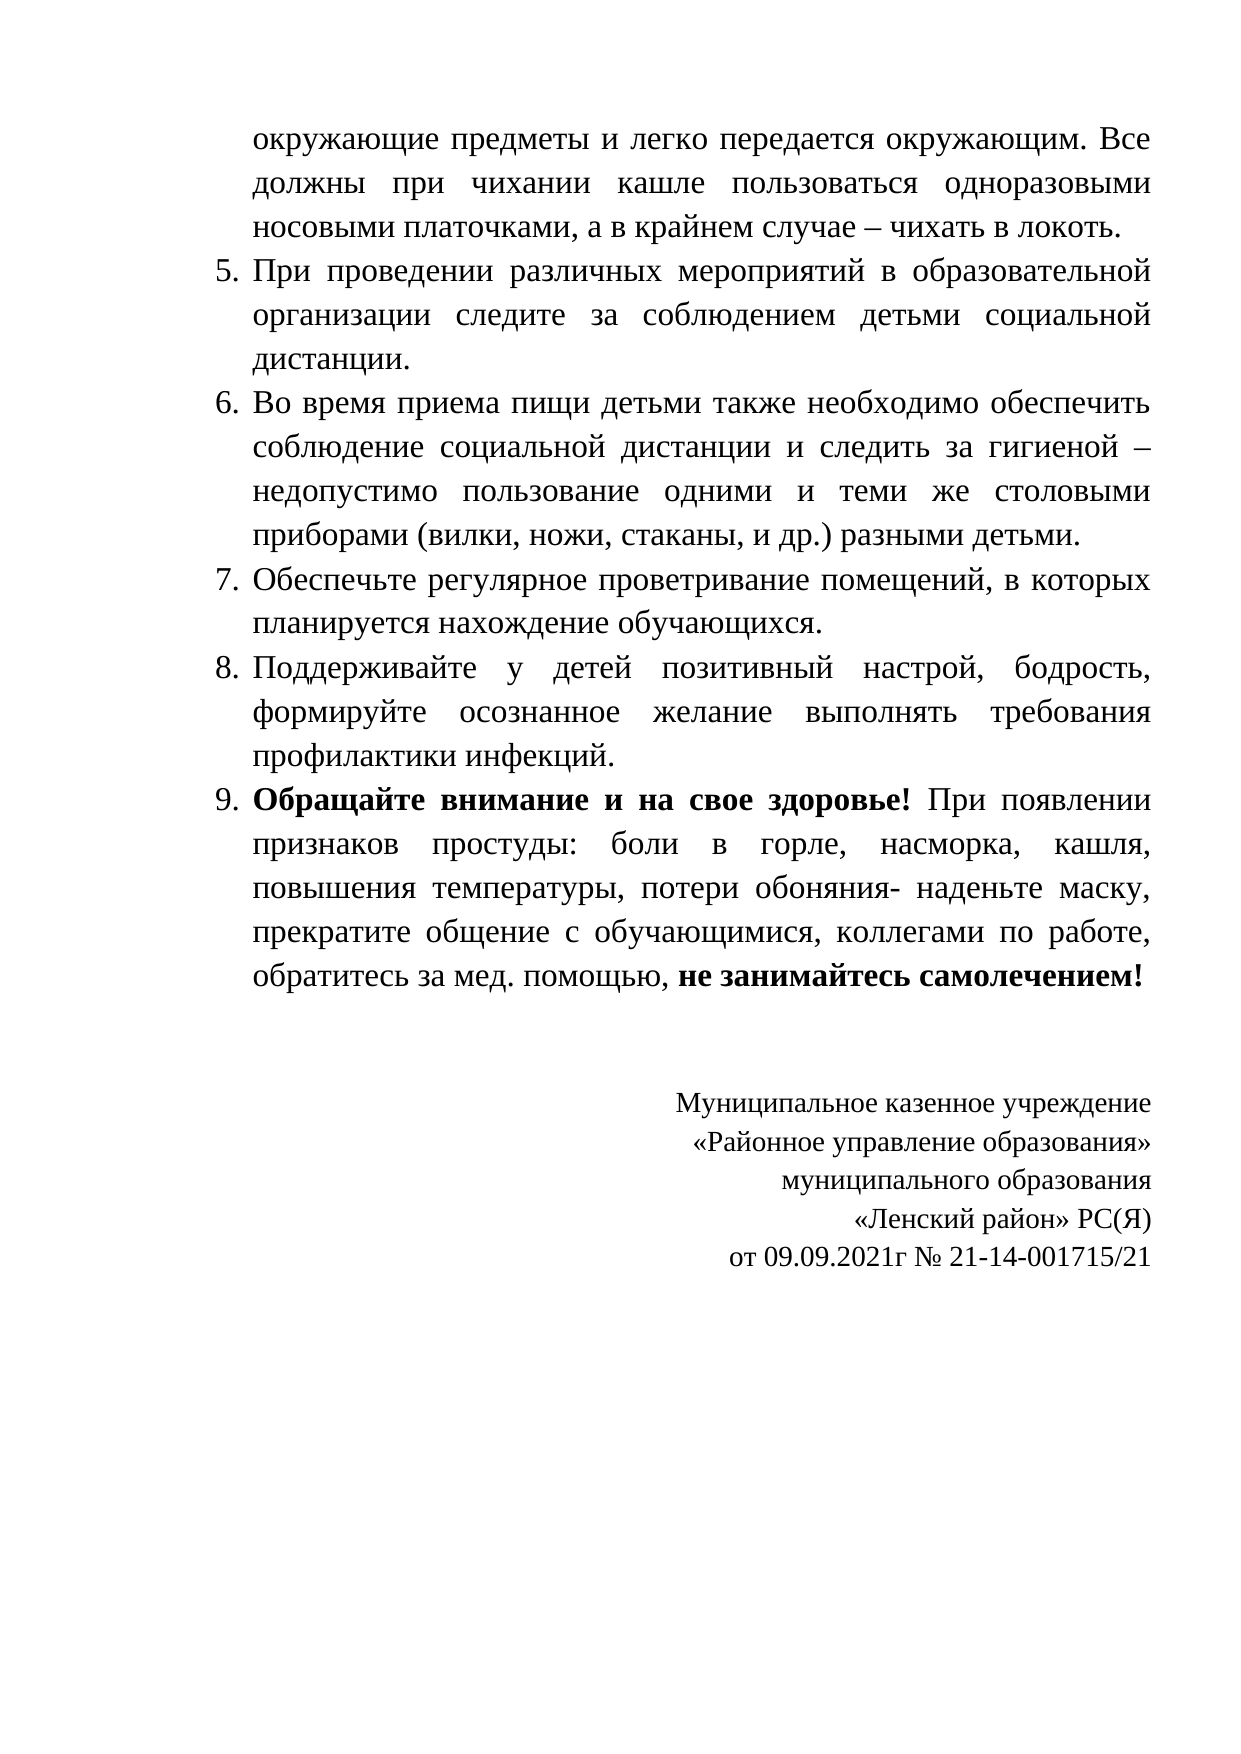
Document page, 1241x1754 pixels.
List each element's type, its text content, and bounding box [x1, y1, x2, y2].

text от 09.09.2021г № 21-14-001715/21 [177, 1239, 1152, 1273]
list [215, 118, 1152, 244]
list Во время приема пищи детьми также необходимо обеспечить соблюдение социальной дистанции и следить за гигиеной – недопустимо пользование одними и теми же столовыми приборами (вилки, ножи, стаканы, и др.) разными детьми. [215, 382, 1152, 553]
text муниципального образования [177, 1162, 1152, 1196]
list Обеспечьте регулярное проветривание помещений, в которых планируется нахождение обучающихся. [215, 559, 1152, 641]
text «Районное управление образования» [177, 1124, 1152, 1157]
list Обращайте внимание и на свое здоровье! При появлении признаков простуды: боли в горле, насморка, кашля, повышения температуры, потери обоняния- наденьте маску, прекратите общение с обучающимися, коллегами по работе, обратитесь за мед. помощью, не занимайтесь самолечением! [215, 779, 1152, 994]
text Муниципальное казенное учреждение [177, 1085, 1152, 1119]
text «Ленский район» РС(Я) [177, 1201, 1152, 1234]
list При проведении различных мероприятий в образовательной организации следите за соблюдением детьми социальной дистанции. [215, 250, 1152, 377]
list Поддерживайте у детей позитивный настрой, бодрость, формируйте осознанное желание выполнять требования профилактики инфекций. [215, 647, 1152, 773]
